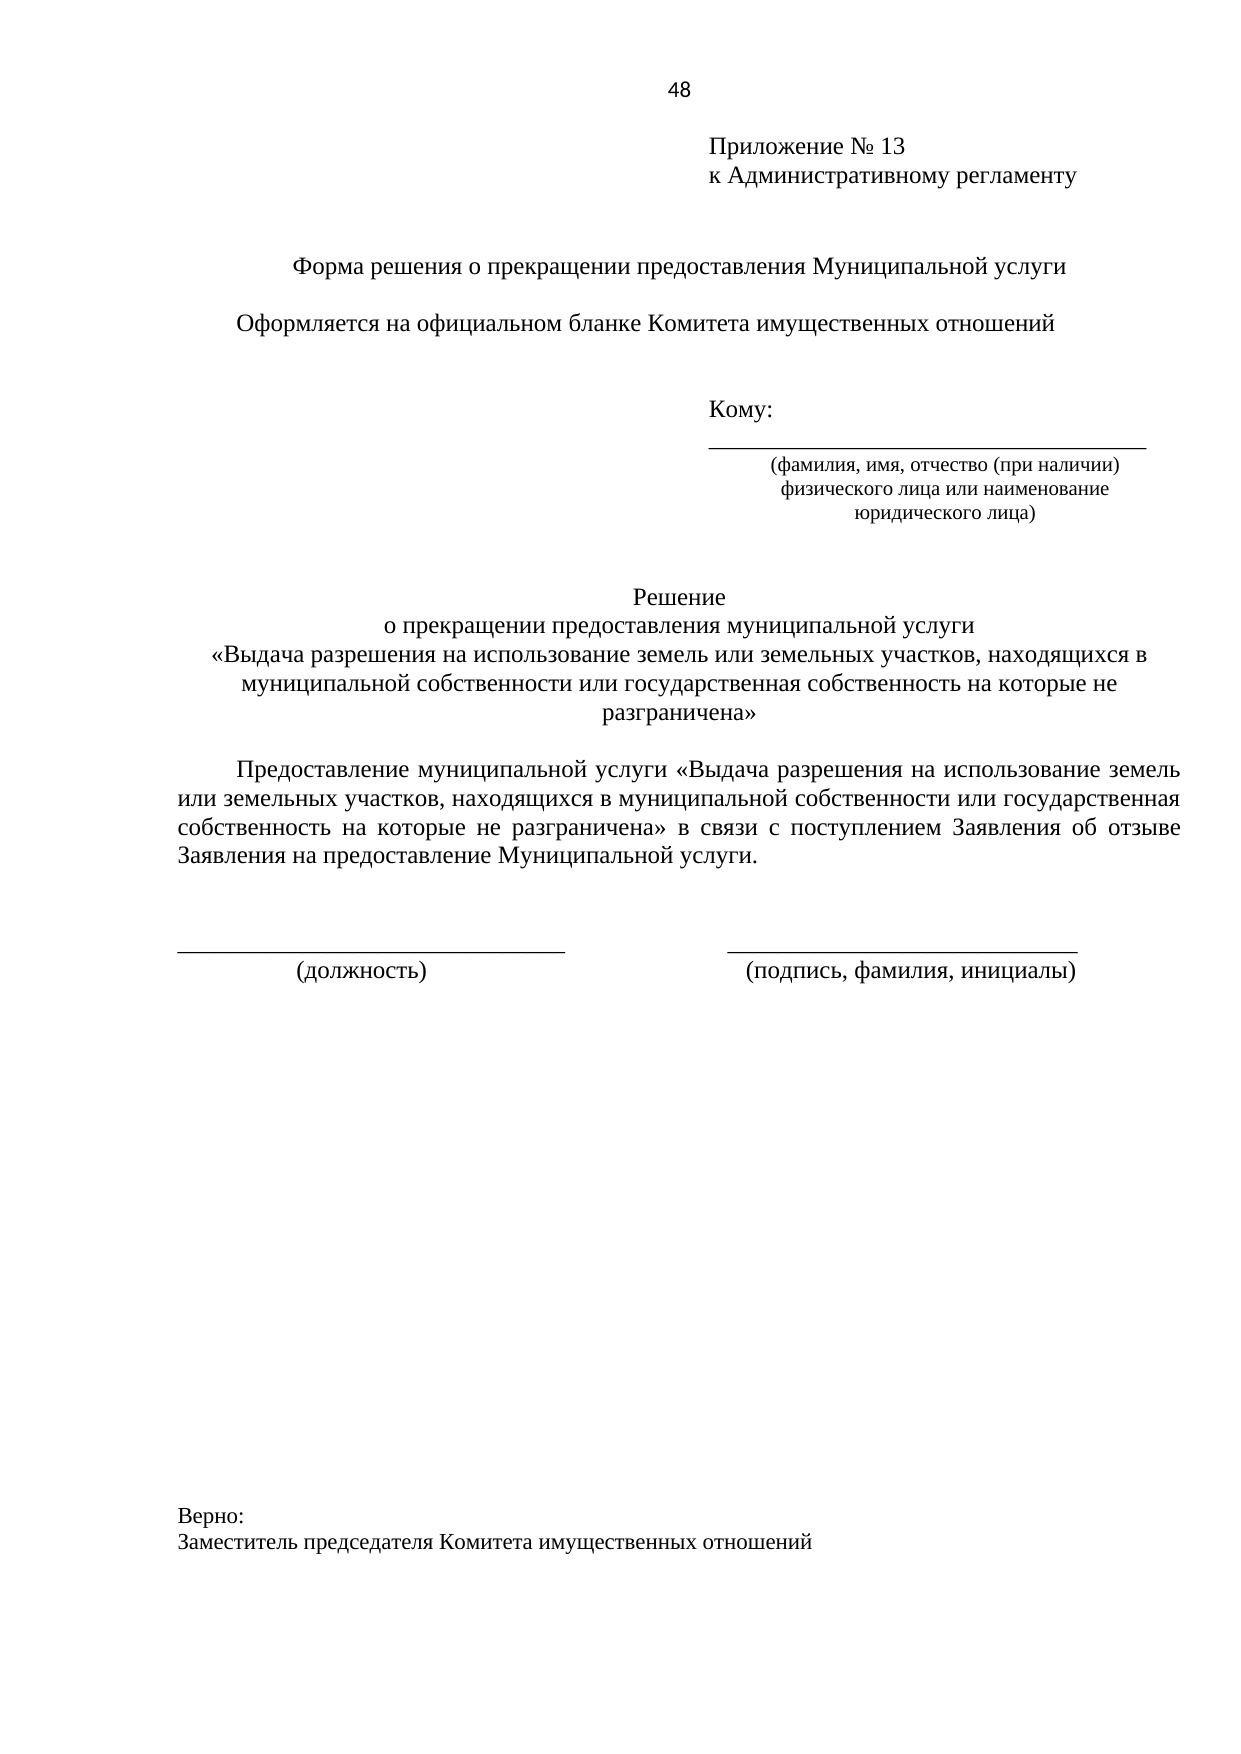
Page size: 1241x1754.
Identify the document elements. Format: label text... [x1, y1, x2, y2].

text (должность) (подпись, фамилия, инициалы) [177, 956, 1181, 984]
text Предоставление муниципальной услуги «Выдача разрешения на использование земель или земельных участков, находящихся в муниципальной собственности или государственная собственность на которые не разграничена» в связи с поступлением Заявления об отзыве Заявления на предоставление Муниципальной услуги. [177, 754, 1181, 869]
text о прекращении предоставления муниципальной услуги [177, 611, 1181, 639]
subtitle Форма решения о прекращении предоставления Муниципальной услуги [177, 251, 1181, 279]
text «Выдача разрешения на использование земель или земельных участков, находящихся в муниципальной собственности или государственная собственность на которые не разграничена» [177, 639, 1181, 726]
text (фамилия, имя, отчество (при наличии) [709, 452, 1181, 476]
text физического лица или наименование юридического лица) [709, 476, 1181, 524]
text _______________________________ ____________________________ [177, 927, 1181, 956]
text Верно: [177, 1502, 1181, 1528]
text Оформляется на официальном бланке Комитета имущественных отношений [177, 308, 1181, 337]
text Решение [177, 582, 1181, 611]
subtitle Приложение № 13 [709, 131, 1181, 160]
text к Административному регламенту [709, 160, 1181, 188]
text Кому: ___________________________________ [709, 394, 1181, 452]
text Заместитель председателя Комитета имущественных отношений [177, 1528, 1181, 1554]
